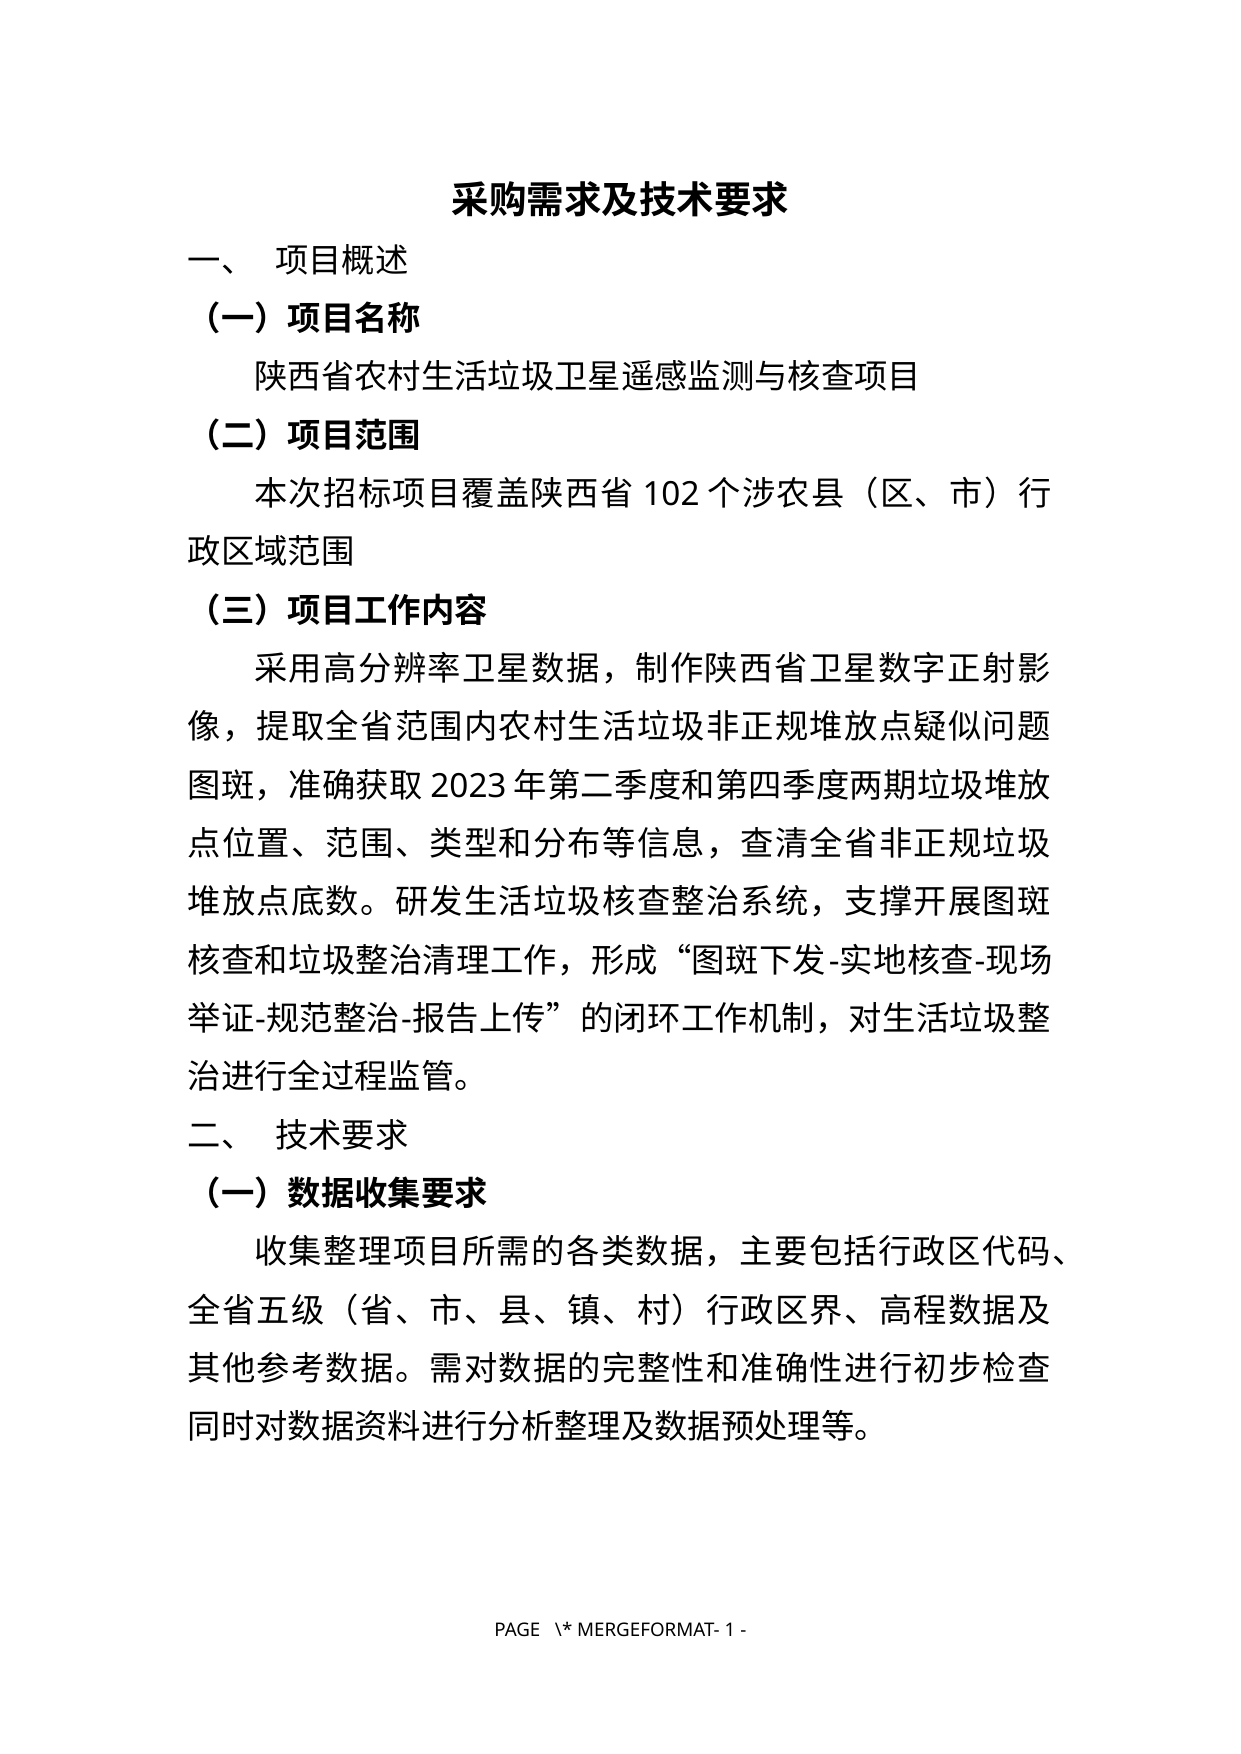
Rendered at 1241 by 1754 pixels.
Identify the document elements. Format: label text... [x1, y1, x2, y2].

subtitle （三）项目工作内容 [187, 576, 1053, 634]
text 采用高分辨率卫星数据，制作陕西省卫星数字正射影像，提取全省范围内农村生活垃圾非正规堆放点疑似问题图斑，准确获取2023年第二季度和第四季度两期垃圾堆放点位置、范围、类型和分布等信息，查清全省非正规垃圾堆放点底数。研发生活垃圾核查整治系统，支撑开展图斑核查和垃圾整治清理工作，形成“图斑下发-实地核查-现场举证-规范整治-报告上传”的闭环工作机制，对生活垃圾整治进行全过程监管。 [187, 634, 1053, 1101]
text 采购需求及技术要求 [187, 167, 1053, 226]
subtitle （二）项目范围 [187, 401, 1053, 459]
subtitle （一）数据收集要求 [187, 1159, 1053, 1217]
subtitle （一）项目名称 [187, 284, 1053, 342]
subtitle 技术要求 [187, 1101, 1053, 1159]
text 收集整理项目所需的各类数据，主要包括行政区代码、全省五级（省、市、县、镇、村）行政区界、高程数据及其他参考数据。需对数据的完整性和准确性进行初步检查，同时对数据资料进行分析整理及数据预处理等。 [187, 1217, 1053, 1451]
text 本次招标项目覆盖陕西省102个涉农县（区、市）行政区域范围 [187, 459, 1053, 576]
text 陕西省农村生活垃圾卫星遥感监测与核查项目 [187, 342, 1053, 401]
subtitle 项目概述 [187, 226, 1053, 284]
